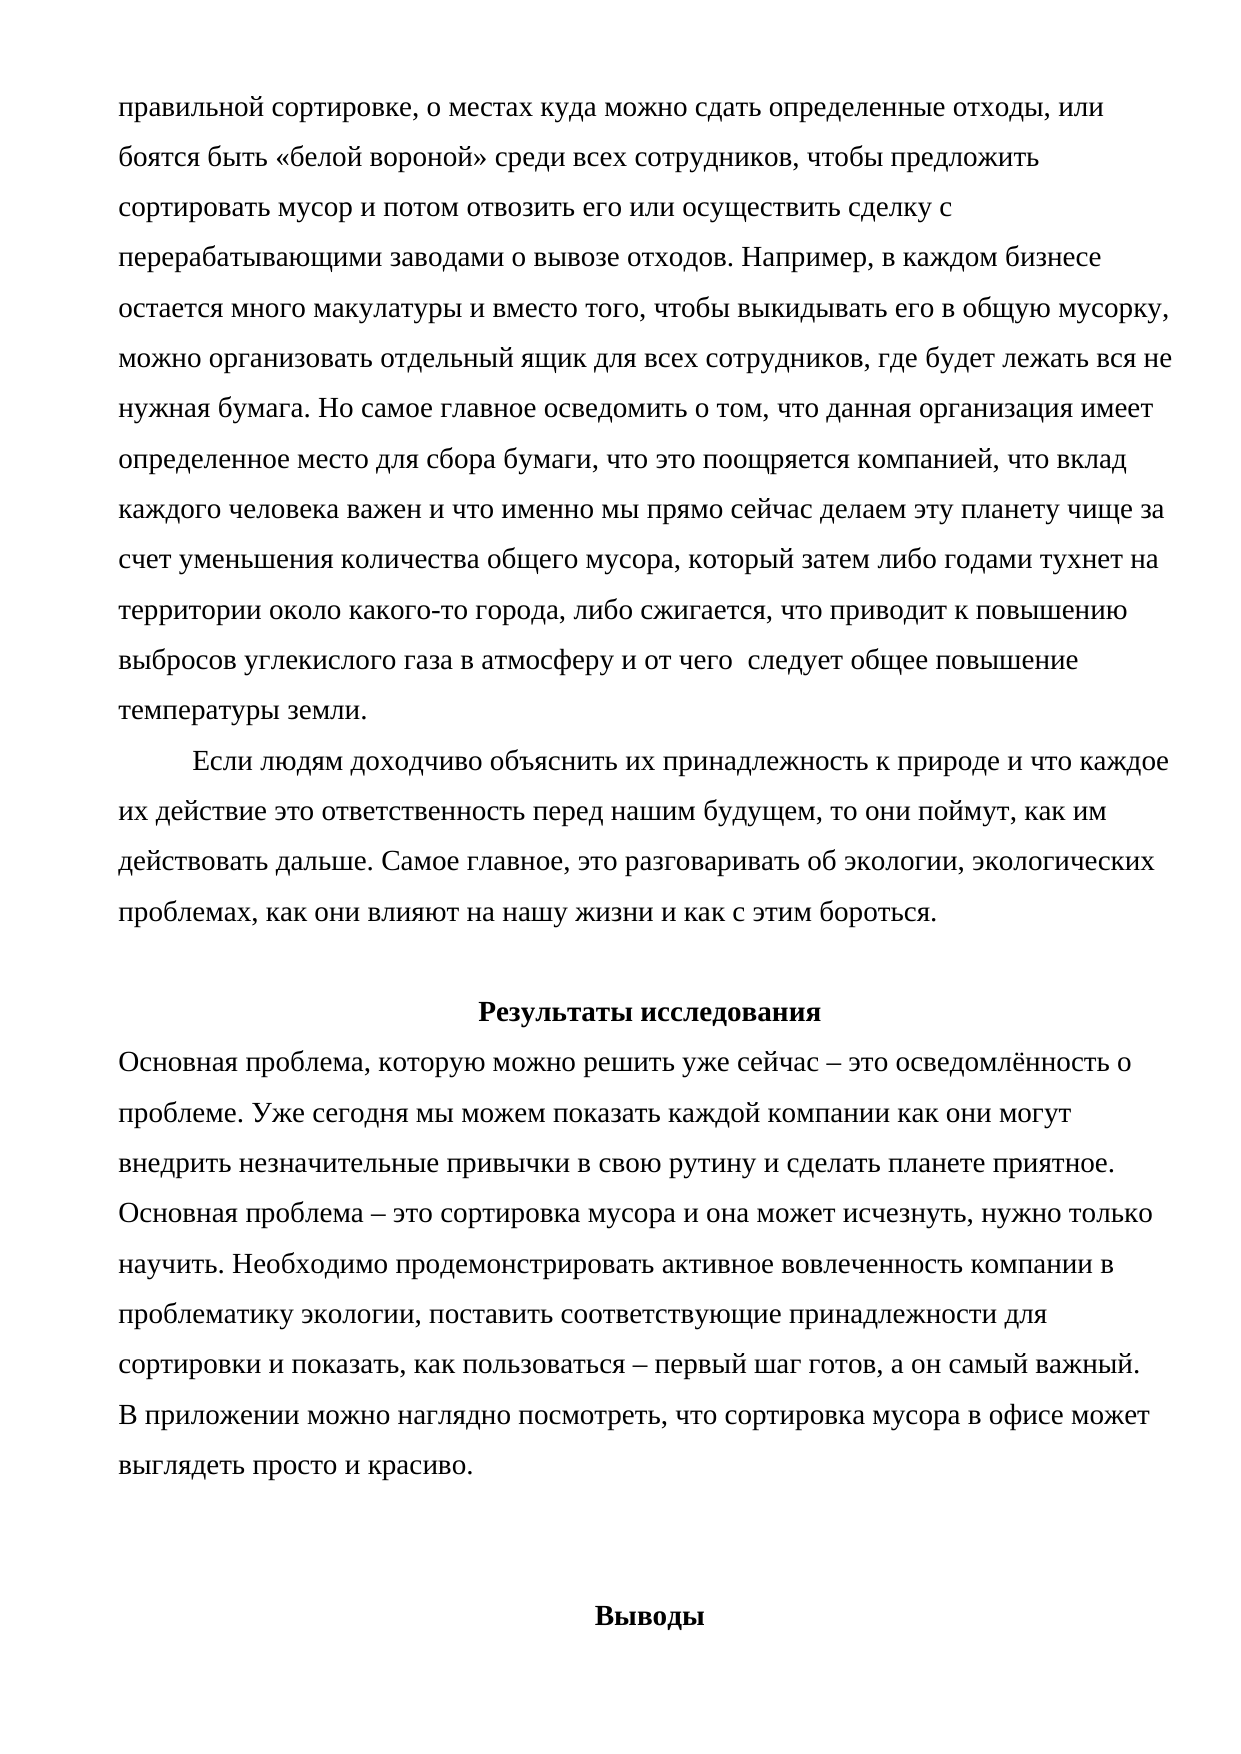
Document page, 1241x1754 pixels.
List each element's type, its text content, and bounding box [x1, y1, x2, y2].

text Результаты исследования [118, 994, 1181, 1028]
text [118, 89, 1181, 726]
text В приложении можно наглядно посмотреть, что сортировка мусора в офисе может выглядеть просто и красиво. [118, 1397, 1181, 1481]
text Основная проблема, которую можно решить уже сейчас – это осведомлённость о проблеме. Уже сегодня мы можем показать каждой компании как они могут внедрить незначительные привычки в свою рутину и сделать планете приятное. Основная проблема – это сортировка мусора и она может исчезнуть, нужно только научить. Необходимо продемонстрировать активное вовлеченность компании в проблематику экологии, поставить соответствующие принадлежности для сортировки и показать, как пользоваться – первый шаг готов, а он самый важный. [118, 1044, 1181, 1380]
text Выводы [118, 1598, 1181, 1632]
text Если людям доходчиво объяснить их принадлежность к природе и что каждое их действие это ответственность перед нашим будущем, то они поймут, как им действовать дальше. Самое главное, это разговаривать об экологии, экологических проблемах, как они влияют на нашу жизни и как с этим бороться. [118, 743, 1181, 927]
